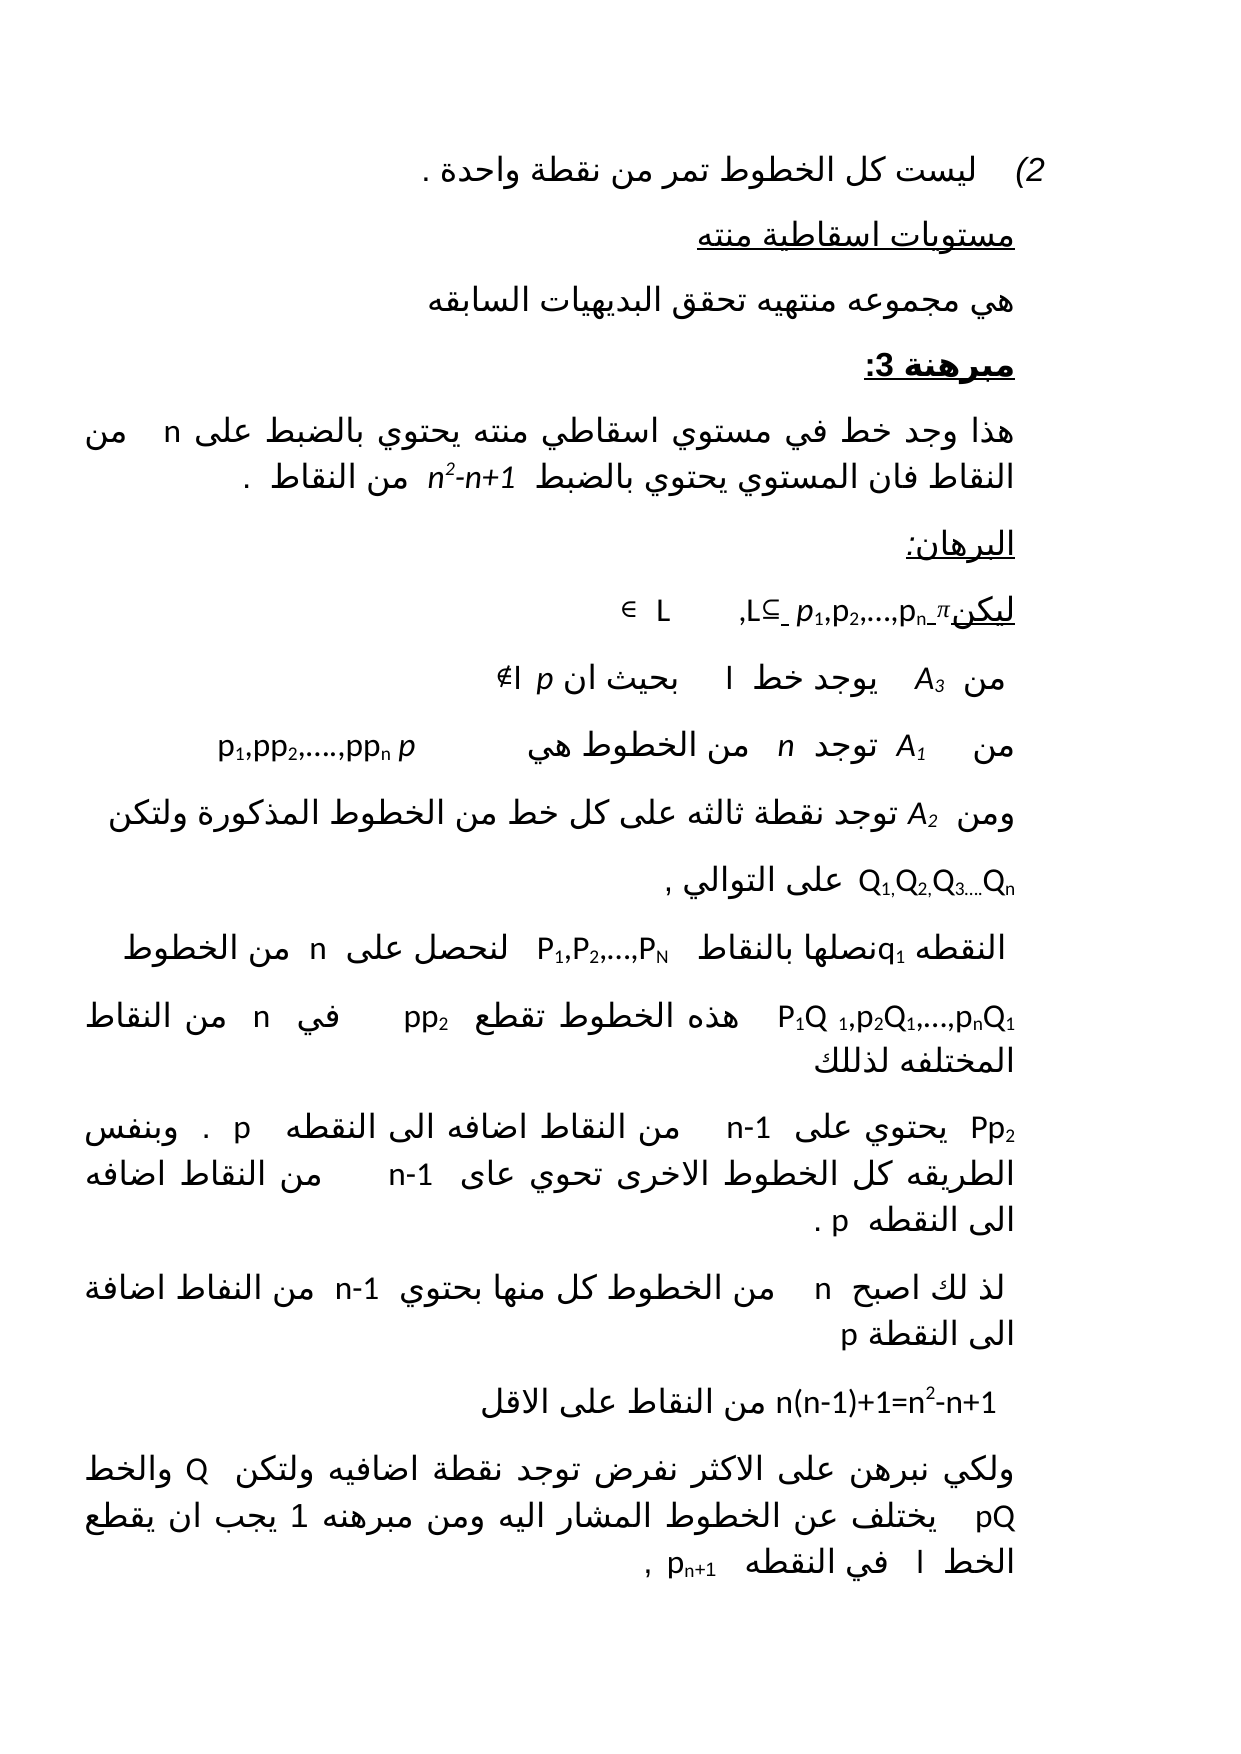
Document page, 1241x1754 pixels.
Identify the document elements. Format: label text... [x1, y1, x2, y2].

text Pp2 يحتوي على n-1 من النقاط اضافه الى النقطه p . وبنفس الطريقه كل الخطوط الاخرى تحوي عاى n-1 من النقاط اضافه الى النقطه p . [84, 1106, 1015, 1240]
text من A3 يوجد خط l بحيث ان l p [84, 657, 1015, 697]
text n(n-1)+1=n2-n+1 من النقاط على الاقل [84, 1381, 1015, 1421]
text هذا وجد خط في مستوي اسقاطي منته يحتوي بالضبط على n من النقاط فان المستوي يحتوي بالضبط n2-n+1 من النقاط . [84, 410, 1015, 497]
text مبرهنة 3: [84, 345, 1015, 383]
text البرهان: [84, 524, 1015, 562]
text من A1 توجد n من الخطوط هي p1,pp2,….,ppn p [84, 724, 1015, 765]
text ومن A2 توجد نقطة ثالثه على كل خط من الخطوط المذكورة ولتكن [84, 792, 1015, 833]
text ولكي نبرهن على الاكثر نفرض توجد نقطة اضافيه ولتكن Q والخط pQ يختلف عن الخطوط المشار اليه ومن مبرهنه 1 يجب ان يقطع الخط l في النقطه 1+pn , [84, 1448, 1015, 1582]
text Q1,Q2,Q3….Qn على التوالي , [84, 859, 1015, 900]
list ليست كل الخطوط تمر من نقطة واحدة . [84, 150, 1015, 188]
text لذ لك اصبح n من الخطوط كل منها بحتوي n-1 من النفاط اضافة الى النقطة p [84, 1267, 1015, 1354]
text مستويات اسقاطية منته [84, 215, 1015, 253]
text هي مجموعه منتهيه تحقق البديهيات السابقه [84, 280, 1015, 318]
text النقطه q1نصلها بالنقاط P1,P2,…,PN لنحصل على n من الخطوط [84, 927, 1015, 968]
text ليكن L ,L p1,p2,…,pn [84, 589, 1015, 630]
text P1Q 1,p2Q1,…,pnQ1 هذه الخطوط تقطع pp2 في n من النقاط المختلفه لذللك [84, 995, 1015, 1079]
